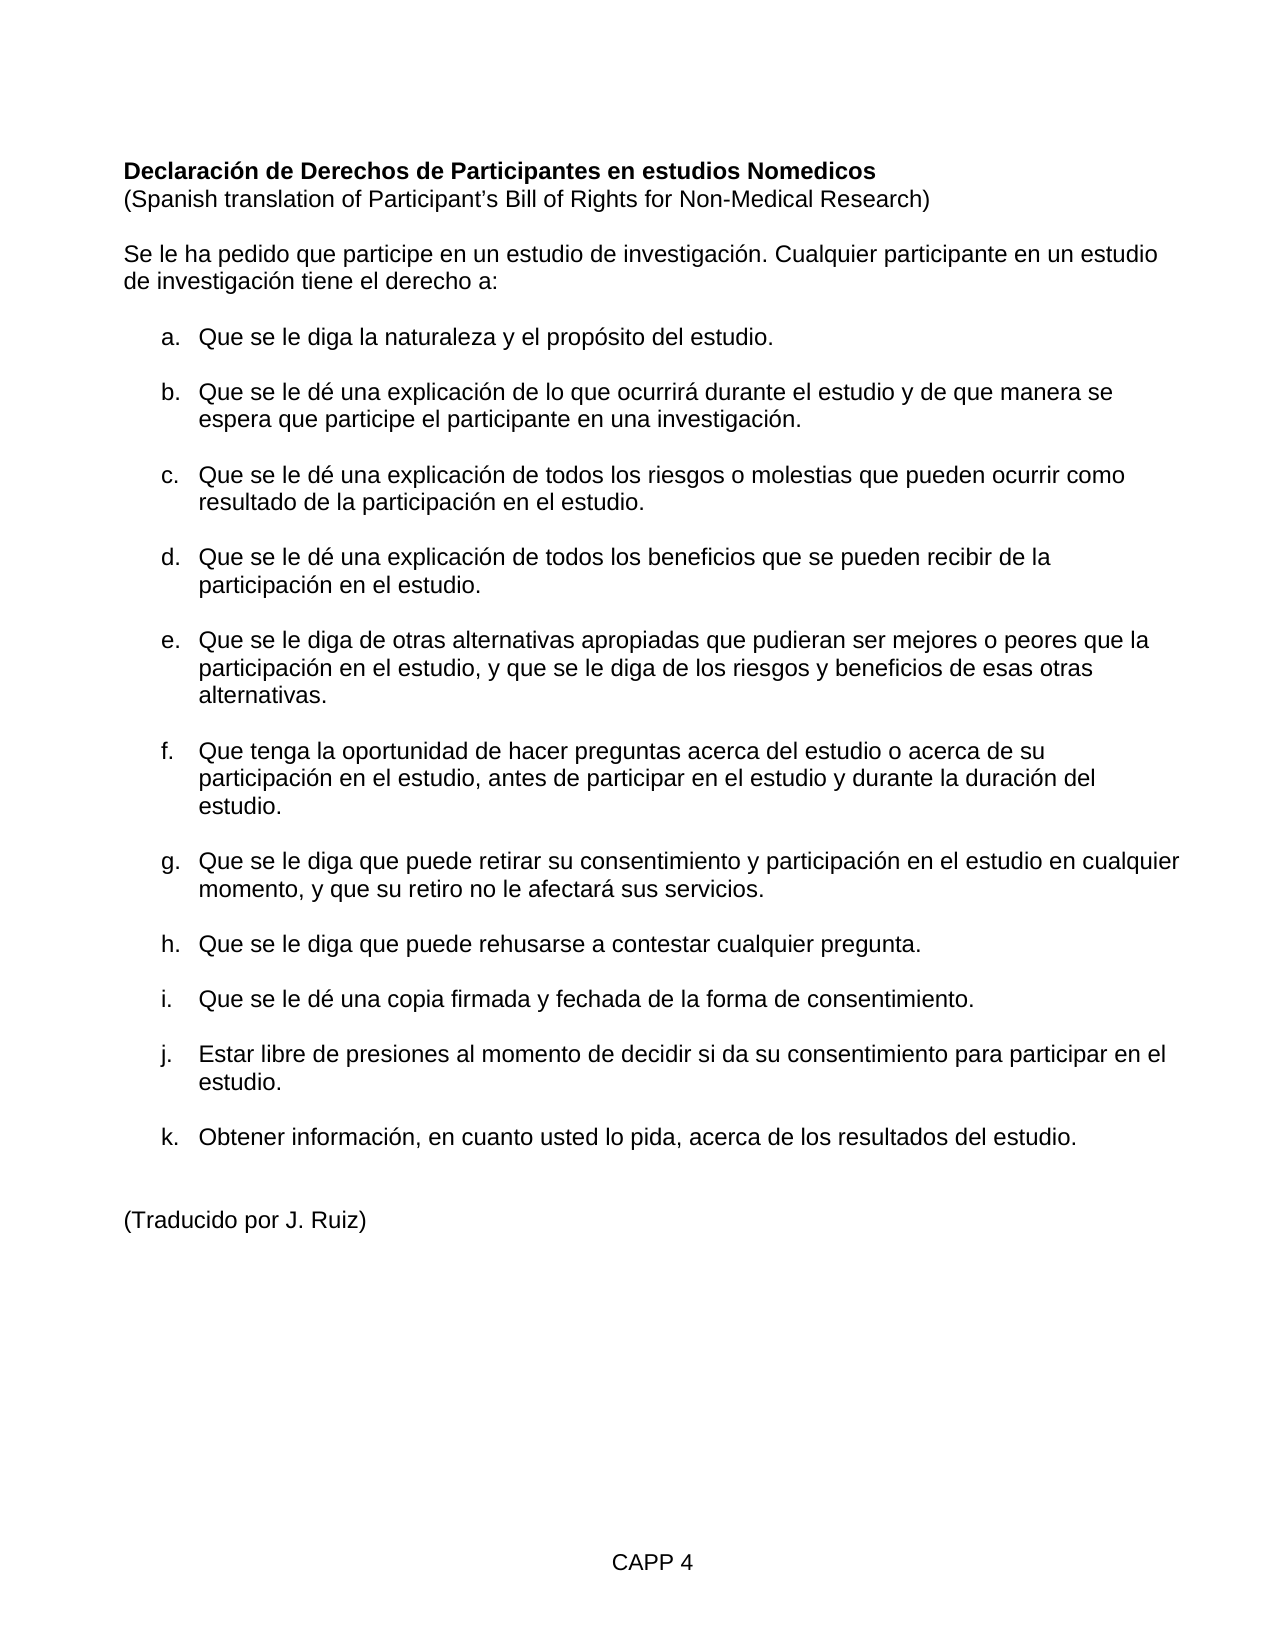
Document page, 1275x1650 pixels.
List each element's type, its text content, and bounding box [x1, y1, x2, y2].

list Que se le dé una explicación de todos los riesgos o molestias que pueden ocurrir como resultado de la participación en el estudio. [161, 461, 1181, 516]
text Se le ha pedido que participe en un estudio de investigación. Cualquier participante en un estudio de investigación tiene el derecho a: [123, 240, 1181, 295]
list Que se le dé una explicación de lo que ocurrirá durante el estudio y de que manera se espera que participe el participante en una investigación. [161, 378, 1181, 433]
list Que se le dé una explicación de todos los beneficios que se pueden recibir de la participación en el estudio. [161, 543, 1181, 598]
list Que tenga la oportunidad de hacer preguntas acerca del estudio o acerca de su participación en el estudio, antes de participar en el estudio y durante la duración del estudio. [161, 737, 1181, 819]
text (Traducido por J. Ruiz) [123, 1206, 1181, 1233]
list Que se le diga que puede retirar su consentimiento y participación en el estudio en cualquier momento, y que su retiro no le afectará sus servicios. [161, 847, 1181, 902]
list Que se le diga la naturaleza y el propósito del estudio. [161, 322, 1181, 350]
list Que se le dé una copia firmada y fechada de la forma de consentimiento. [161, 985, 1181, 1013]
list Obtener información, en cuanto usted lo pida, acerca de los resultados del estudio. [161, 1123, 1181, 1151]
list Estar libre de presiones al momento de decidir si da su consentimiento para participar en el estudio. [161, 1040, 1181, 1095]
list Que se le diga que puede rehusarse a contestar cualquier pregunta. [161, 930, 1181, 957]
list Que se le diga de otras alternativas apropiadas que pudieran ser mejores o peores que la participación en el estudio, y que se le diga de los riesgos y beneficios de esas otras alternativas. [161, 626, 1181, 709]
text Declaración de Derechos de Participantes en estudios Nomedicos [123, 157, 1181, 184]
text (Spanish translation of Participant’s Bill of Rights for Non-Medical Research) [123, 184, 1181, 212]
